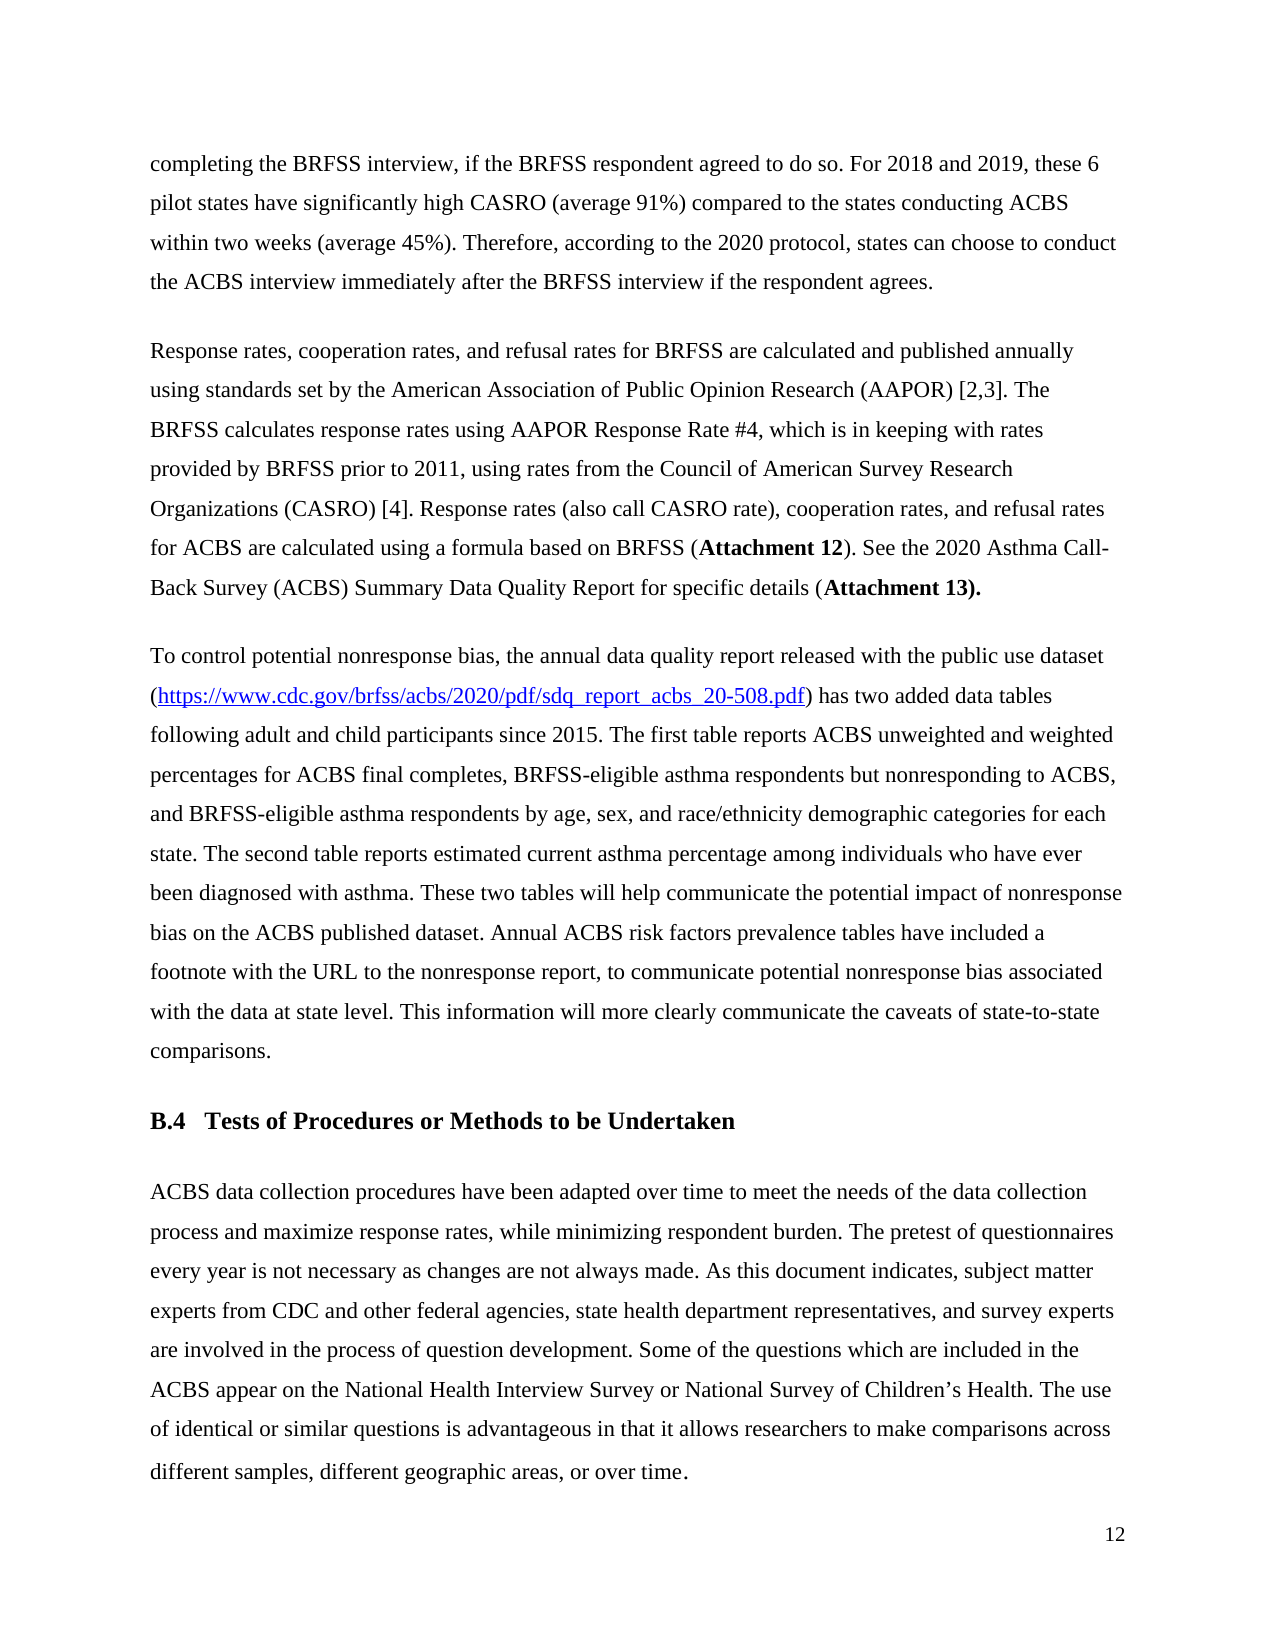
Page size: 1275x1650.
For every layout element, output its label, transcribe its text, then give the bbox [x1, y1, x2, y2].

subtitle B.4 Tests of Procedures or Methods to be Undertaken [150, 1106, 1125, 1135]
text Response rates, cooperation rates, and refusal rates for BRFSS are calculated and published annually using standards set by the American Association of Public Opinion Research (AAPOR) [2,3]. The BRFSS calculates response rates using AAPOR Response Rate #4, which is in keeping with rates provided by BRFSS prior to 2011, using rates from the Council of American Survey Research Organizations (CASRO) [4]. Response rates (also call CASRO rate), cooperation rates, and refusal rates for ACBS are calculated using a formula based on BRFSS (Attachment 12). See the 2020 Asthma Call-Back Survey (ACBS) Summary Data Quality Report for specific details (Attachment 13). [150, 337, 1125, 600]
text ACBS data collection procedures have been adapted over time to meet the needs of the data collection process and maximize response rates, while minimizing respondent burden. The pretest of questionnaires every year is not necessary as changes are not always made. As this document indicates, subject matter experts from CDC and other federal agencies, state health department representatives, and survey experts are involved in the process of question development. Some of the questions which are included in the ACBS appear on the National Health Interview Survey or National Survey of Children’s Health. The use of identical or similar questions is advantageous in that it allows researchers to make comparisons across different samples, different geographic areas, or over time. [150, 1178, 1125, 1485]
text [150, 150, 1125, 295]
text To control potential nonresponse bias, the annual data quality report released with the public use dataset (https://www.cdc.gov/brfss/acbs/2020/pdf/sdq_report_acbs_20-508.pdf) has two added data tables following adult and child participants since 2015. The first table reports ACBS unweighted and weighted percentages for ACBS final completes, BRFSS-eligible asthma respondents but nonresponding to ACBS, and BRFSS-eligible asthma respondents by age, sex, and race/ethnicity demographic categories for each state. The second table reports estimated current asthma percentage among individuals who have ever been diagnosed with asthma. These two tables will help communicate the potential impact of nonresponse bias on the ACBS published dataset. Annual ACBS risk factors prevalence tables have included a footnote with the URL to the nonresponse report, to communicate potential nonresponse bias associated with the data at state level. This information will more clearly communicate the caveats of state-to-state comparisons. [150, 643, 1125, 1064]
